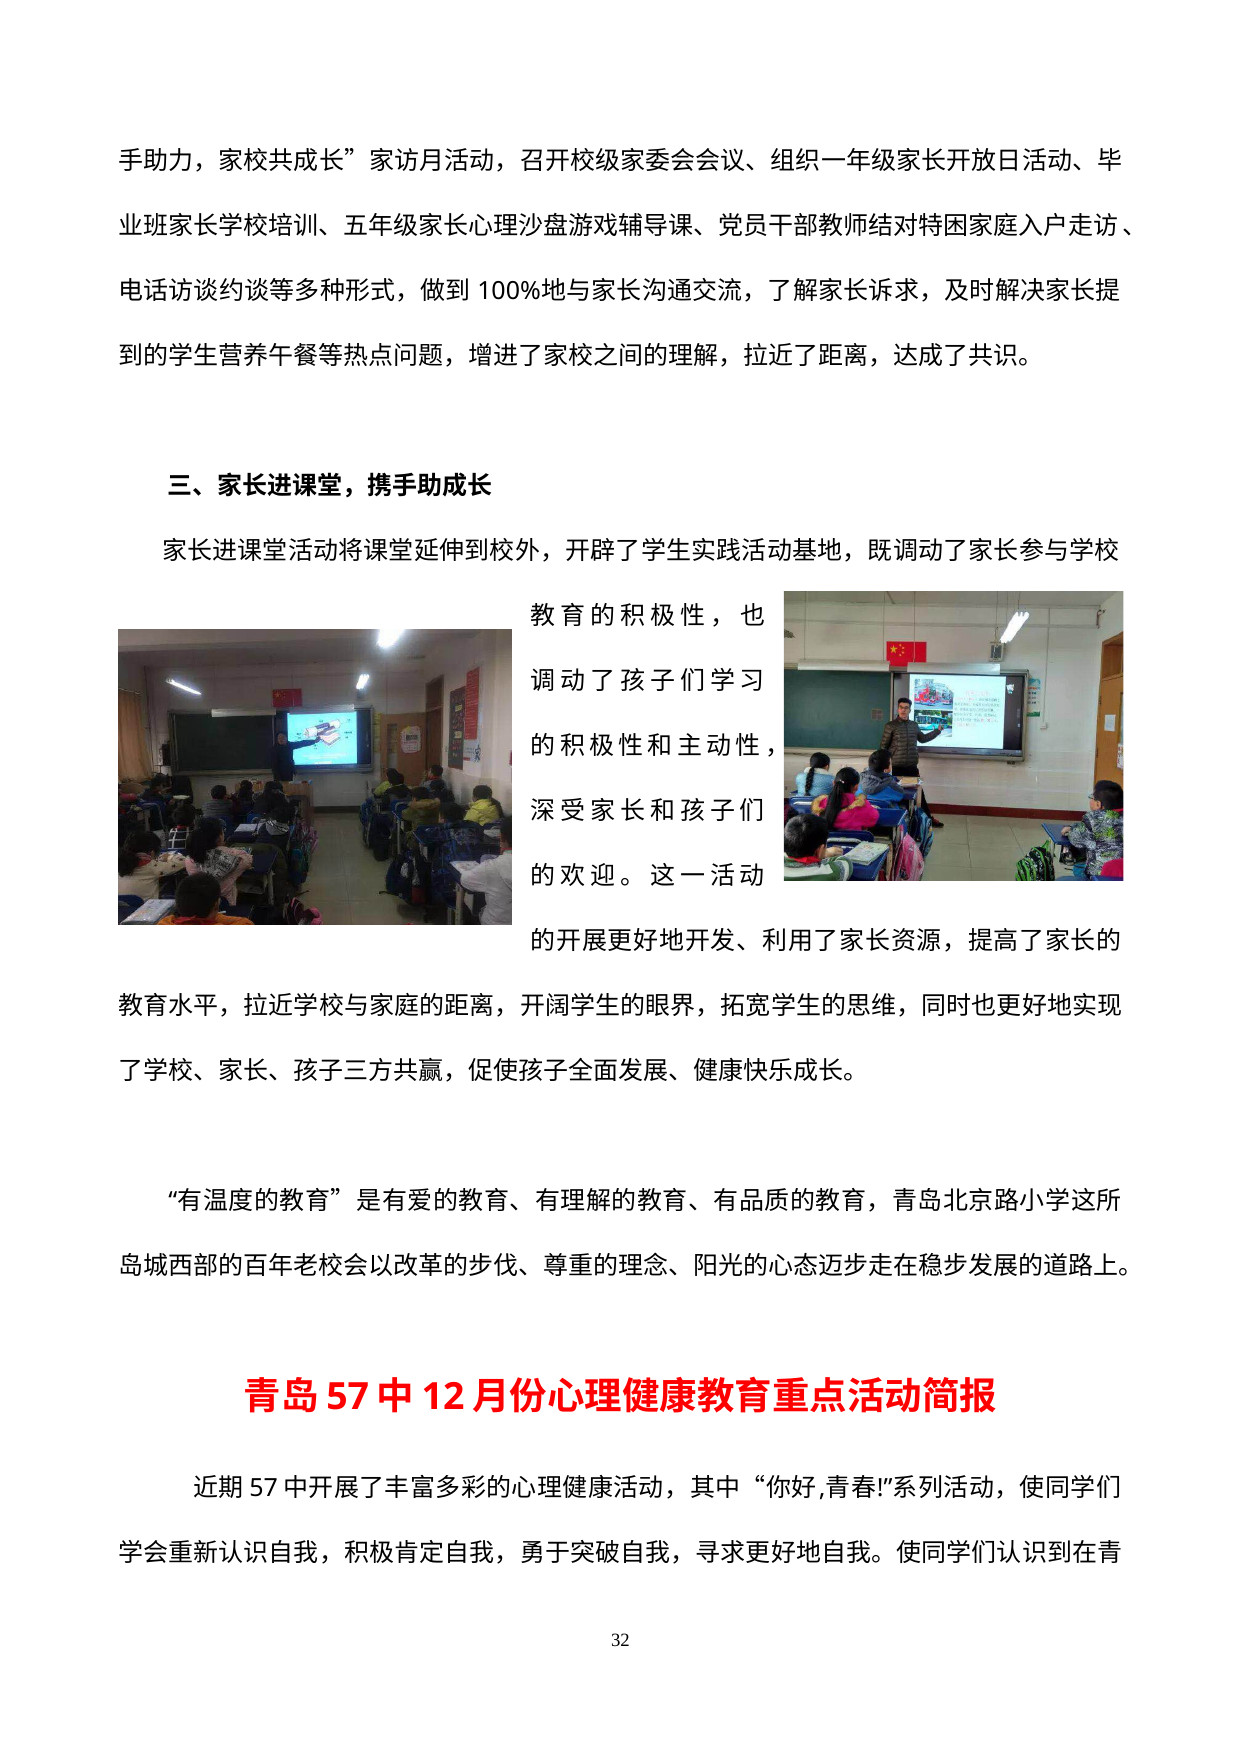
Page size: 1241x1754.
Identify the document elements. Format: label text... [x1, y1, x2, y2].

picture [118, 629, 512, 925]
text “有温度的教育”是有爱的教育、有理解的教育、有品质的教育，青岛北京路小学这所岛城西部的百年老校会以改革的步伐、尊重的理念、阳光的心态迈步走在稳步发展的道路上。 [118, 1166, 1122, 1296]
text 三、家长进课堂，携手助成长 [118, 451, 1122, 516]
text 青岛57中12月份心理健康教育重点活动简报 [118, 1361, 1122, 1426]
picture [783, 591, 1124, 881]
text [118, 1453, 1122, 1583]
